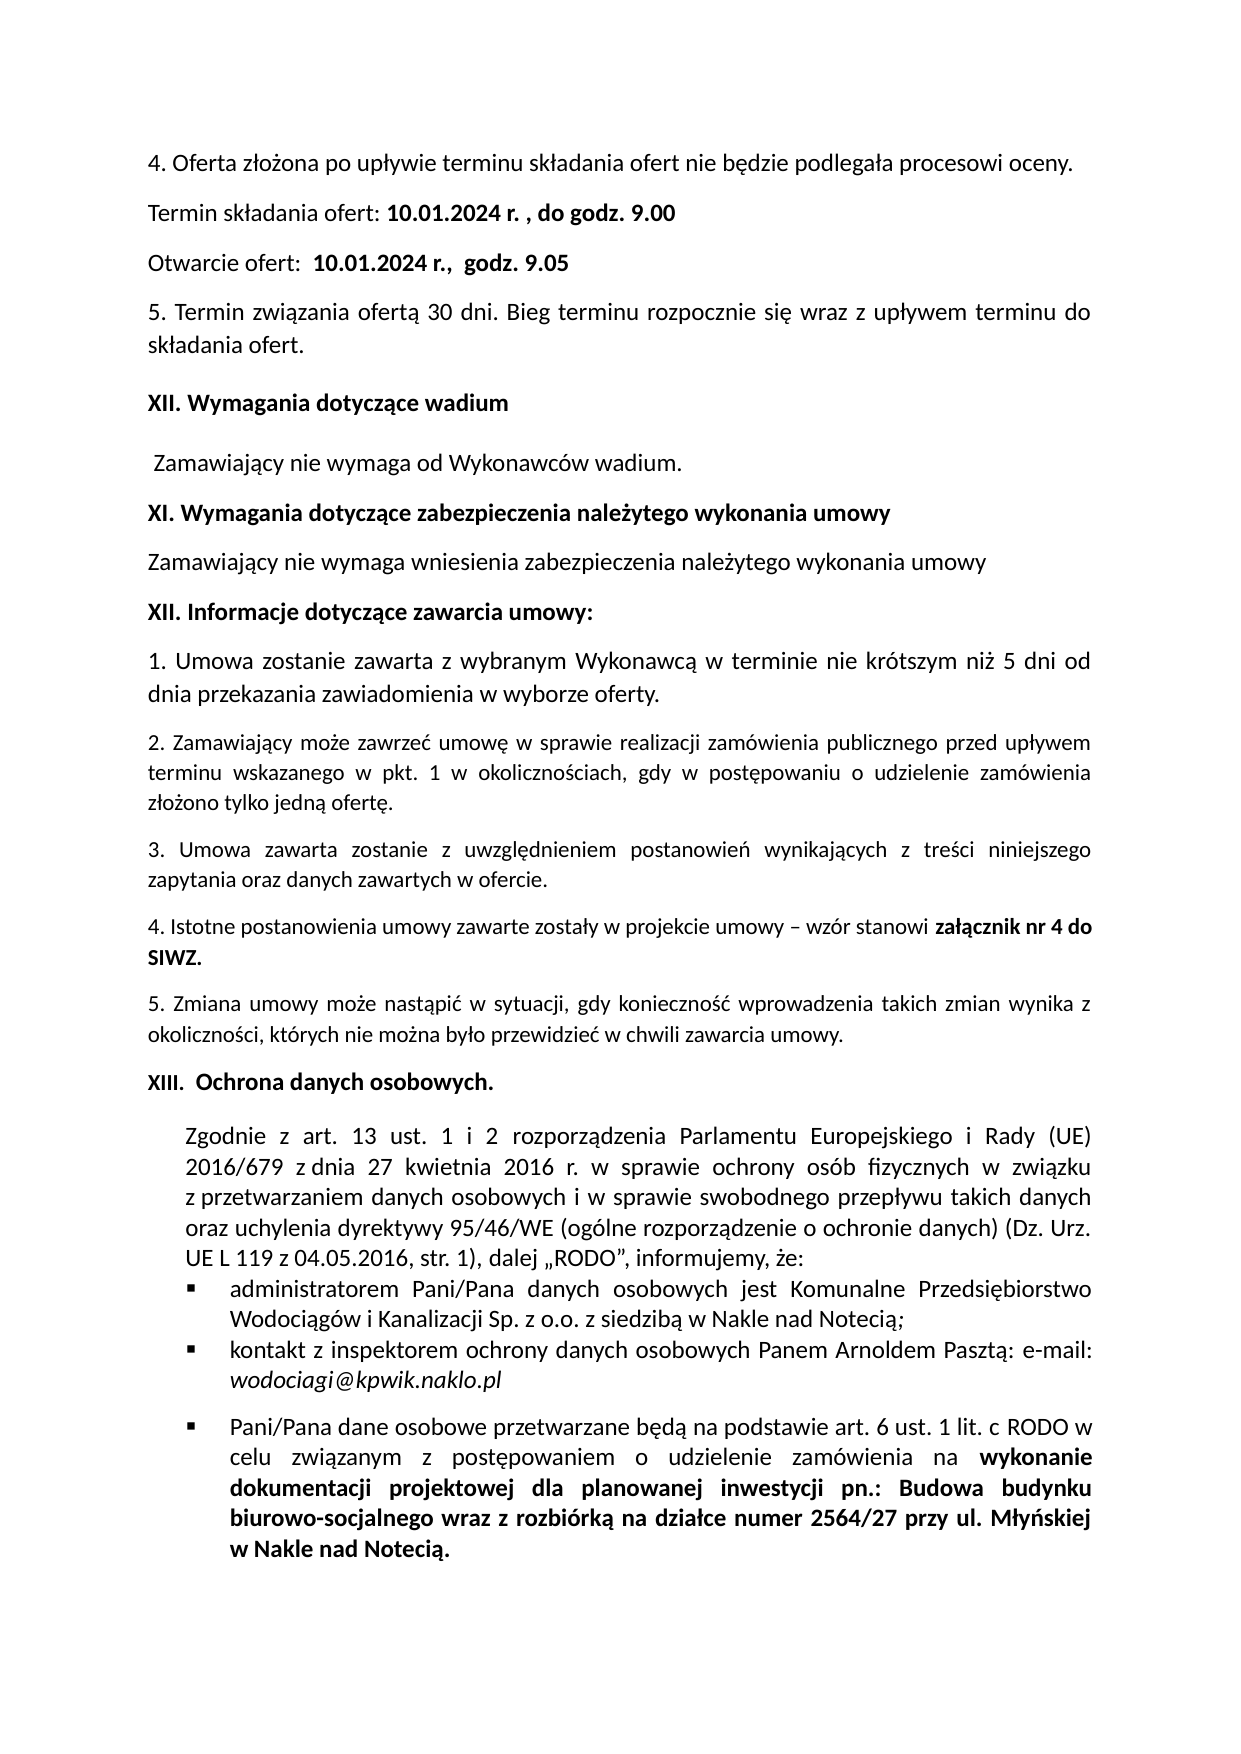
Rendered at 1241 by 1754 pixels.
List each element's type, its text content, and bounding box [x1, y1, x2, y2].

list administratorem Pani/Pana danych osobowych jest Komunalne Przedsiębiorstwo Wodociągów i Kanalizacji Sp. z o.o. z siedzibą w Nakle nad Notecią; [185, 1273, 1093, 1334]
text Zamawiający nie wymaga od Wykonawców wadium. [148, 447, 1093, 478]
text Termin składania ofert: 10.01.2024 r. , do godz. 9.00 [148, 197, 1093, 228]
text Otwarcie ofert: 10.01.2024 r., godz. 9.05 [148, 247, 1093, 277]
text 5. Zmiana umowy może nastąpić w sytuacji, gdy konieczność wprowadzenia takich zmian wynika z okoliczności, których nie można było przewidzieć w chwili zawarcia umowy. [148, 989, 1093, 1048]
text 4. Oferta złożona po upływie terminu składania ofert nie będzie podlegała procesowi oceny. [148, 148, 1093, 178]
text 5. Termin związania ofertą 30 dni. Bieg terminu rozpocznie się wraz z upływem terminu do składania ofert. [148, 296, 1093, 360]
text XI. Wymagania dotyczące zabezpieczenia należytego wykonania umowy [148, 497, 1093, 527]
list kontakt z inspektorem ochrony danych osobowych Panem Arnoldem Pasztą: e-mail: wodociagi@kpwik.naklo.pl [185, 1334, 1093, 1395]
text XII. Informacje dotyczące zawarcia umowy: [148, 596, 1093, 626]
list XIII. Ochrona danych osobowych. [148, 1067, 1093, 1097]
text 4. Istotne postanowienia umowy zawarte zostały w projekcie umowy – wzór stanowi załącznik nr 4 do SIWZ. [148, 912, 1093, 971]
text 1. Umowa zostanie zawarta z wybranym Wykonawcą w terminie nie krótszym niż 5 dni od dnia przekazania zawiadomienia w wyborze oferty. [148, 646, 1093, 709]
text Zamawiający nie wymaga wniesienia zabezpieczenia należytego wykonania umowy [148, 546, 1093, 577]
text Zgodnie z art. 13 ust. 1 i 2 rozporządzenia Parlamentu Europejskiego i Rady (UE) 2016/679 z dnia 27 kwietnia 2016 r. w sprawie ochrony osób fizycznych w związku z przetwarzaniem danych osobowych i w sprawie swobodnego przepływu takich danych oraz uchylenia dyrektywy 95/46/WE (ogólne rozporządzenie o ochronie danych) (Dz. Urz. UE L 119 z 04.05.2016, str. 1), dalej „RODO”, informujemy, że: [185, 1120, 1093, 1273]
list Pani/Pana dane osobowe przetwarzane będą na podstawie art. 6 ust. 1 lit. c RODO w celu związanym z postępowaniem o udzielenie zamówienia na wykonanie dokumentacji projektowej dla planowanej inwestycji pn.: Budowa budynku biurowo-socjalnego wraz z rozbiórką na działce numer 2564/27 przy ul. Młyńskiej w Nakle nad Notecią. [185, 1411, 1093, 1563]
text 3. Umowa zawarta zostanie z uwzględnieniem postanowień wynikających z treści niniejszego zapytania oraz danych zawartych w ofercie. [148, 835, 1093, 893]
text 2. Zamawiający może zawrzeć umowę w sprawie realizacji zamówienia publicznego przed upływem terminu wskazanego w pkt. 1 w okolicznościach, gdy w postępowaniu o udzielenie zamówienia złożono tylko jedną ofertę. [148, 728, 1093, 816]
subtitle XII. Wymagania dotyczące wadium [148, 387, 1093, 418]
